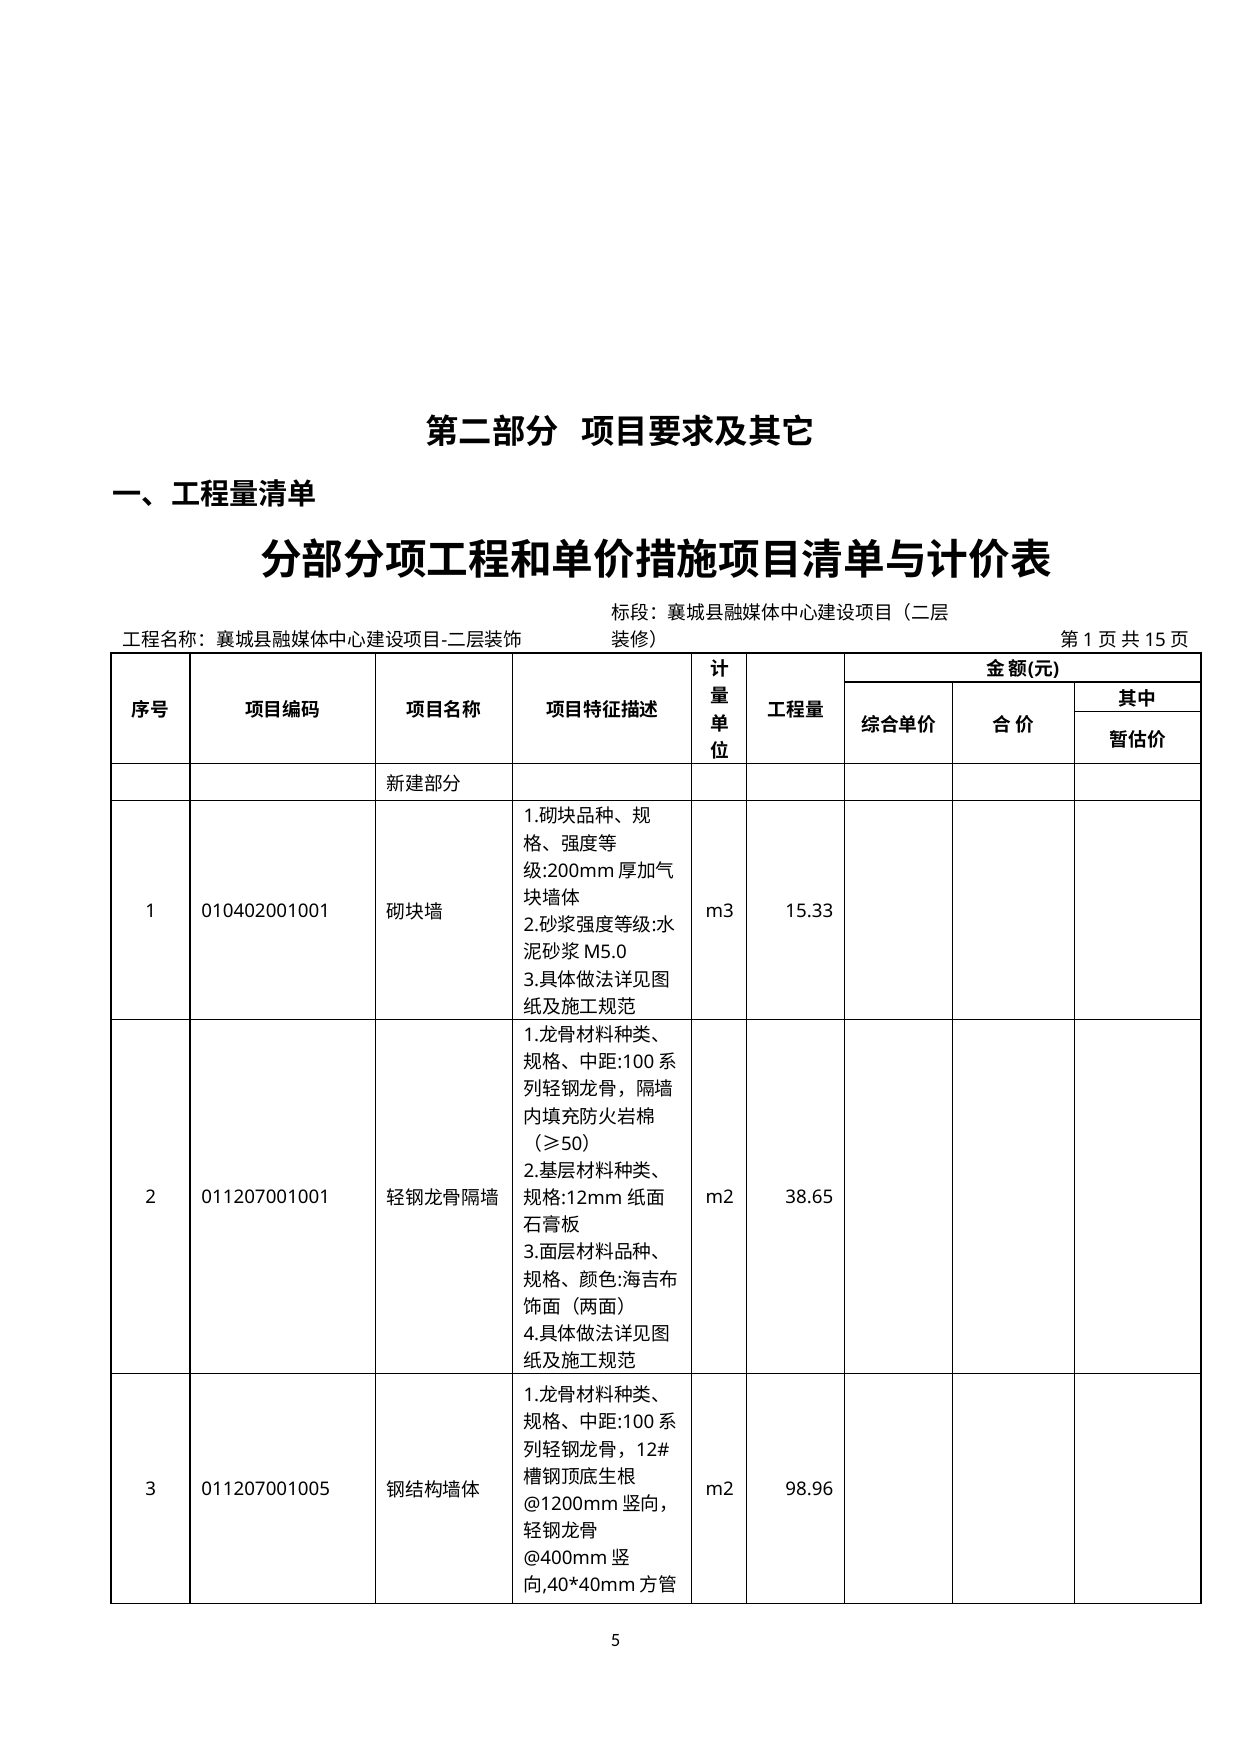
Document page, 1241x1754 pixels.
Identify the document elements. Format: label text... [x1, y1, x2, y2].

table_cell [953, 801, 1074, 1019]
table_cell 轻钢龙骨隔墙 [376, 1020, 512, 1373]
table_header 分部分项工程和单价措施项目清单与计价表 [111, 515, 1201, 597]
table_cell 钢结构墙体 [376, 1374, 512, 1603]
table_cell [953, 1020, 1074, 1373]
table_cell 1.砌块品种、规格、强度等级:200mm厚加气块墙体 2.砂浆强度等级:水泥砂浆M5.0 3.具体做法详见图纸及施工规范 [513, 801, 691, 1019]
table_cell 项目名称 [376, 654, 512, 763]
table_cell 38.65 [747, 1020, 844, 1373]
text 一、工程量清单 [112, 462, 1128, 514]
table_cell 工程名称：襄城县融媒体中心建设项目-二层装饰 [111, 598, 600, 652]
table_cell 项目编码 [191, 654, 375, 763]
table_cell 011207001005 [191, 1374, 375, 1603]
table_cell 项目特征描述 [513, 654, 691, 763]
table_cell 98.96 [747, 1374, 844, 1603]
table_cell [953, 764, 1074, 800]
table_cell [191, 764, 375, 800]
table_cell [845, 801, 952, 1019]
text 第二部分 项目要求及其它 [112, 410, 1128, 452]
table_cell [1075, 1020, 1200, 1373]
table_cell 010402001001 [191, 801, 375, 1019]
table_cell [112, 764, 189, 800]
table_cell 3 [112, 1374, 189, 1603]
table_cell 金 额(元) [845, 654, 1200, 681]
table_cell [953, 1374, 1074, 1603]
table_cell [747, 764, 844, 800]
table_cell 1 [112, 801, 189, 1019]
table_cell 15.33 [747, 801, 844, 1019]
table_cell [513, 1374, 691, 1603]
table_cell 合 价 [953, 683, 1074, 763]
table_cell 序号 [112, 654, 189, 763]
table_cell [1075, 1374, 1200, 1603]
table_cell 综合单价 [845, 683, 952, 763]
table_cell [845, 764, 952, 800]
table_cell 暂估价 [1075, 712, 1200, 763]
table_cell 砌块墙 [376, 801, 512, 1019]
table_cell m2 [692, 1374, 746, 1603]
table_cell 工程量 [747, 654, 844, 763]
table_cell 2 [112, 1020, 189, 1373]
table_cell 其中 [1075, 683, 1200, 711]
table_cell [1075, 801, 1200, 1019]
table_cell 1.龙骨材料种类、规格、中距:100系列轻钢龙骨，隔墙内填充防火岩棉（≥50） 2.基层材料种类、规格:12mm 纸面石膏板 3.面层材料品种、规格、颜色:海吉布饰面（两面） 4.具体做法详见图纸及施工规范 [513, 1020, 691, 1373]
table_cell [1075, 764, 1200, 800]
table_cell [845, 1374, 952, 1603]
table_cell 新建部分 [376, 764, 512, 800]
table_cell 011207001001 [191, 1020, 375, 1373]
table_cell m2 [692, 1020, 746, 1373]
table_cell [513, 764, 691, 800]
table_cell [845, 1020, 952, 1373]
table_cell 第 1 页 共 15 页 [978, 598, 1201, 652]
table_cell m3 [692, 801, 746, 1019]
table_cell 标段：襄城县融媒体中心建设项目（二层装修） [600, 598, 978, 652]
table_cell 计量单位 [692, 654, 746, 763]
table_cell [692, 764, 746, 800]
